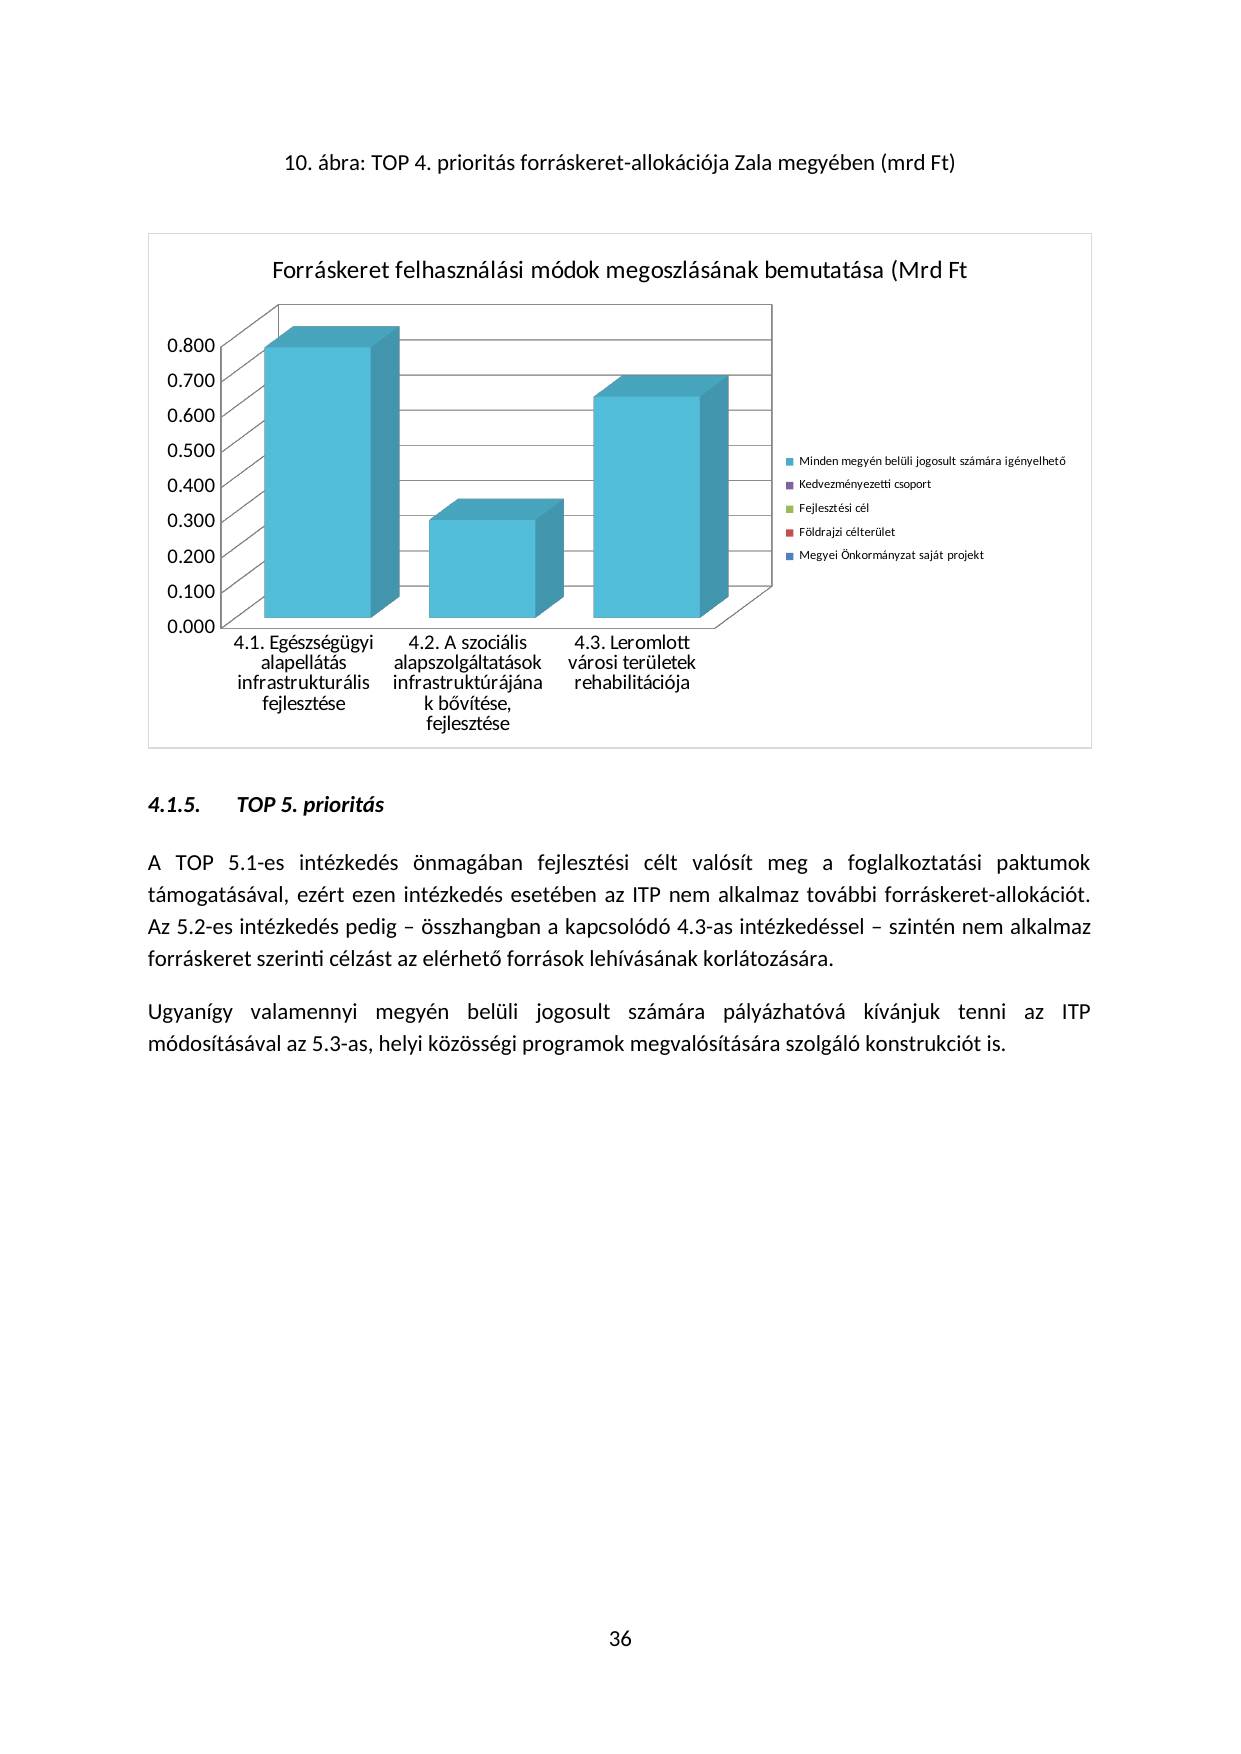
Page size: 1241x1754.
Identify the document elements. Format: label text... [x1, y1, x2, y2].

text A TOP 5.1-es intézkedés önmagában fejlesztési célt valósít meg a foglalkoztatási paktumok támogatásával, ezért ezen intézkedés esetében az ITP nem alkalmaz további forráskeret-allokációt. Az 5.2-es intézkedés pedig – összhangban a kapcsolódó 4.3-as intézkedéssel – szintén nem alkalmaz forráskeret szerinti célzást az elérhető források lehívásának korlátozására. [148, 848, 1092, 972]
text Ugyanígy valamennyi megyén belüli jogosult számára pályázhatóvá kívánjuk tenni az ITP módosításával az 5.3-as, helyi közösségi programok megvalósítására szolgáló konstrukciót is. [148, 997, 1092, 1057]
text 10. ábra: TOP 4. prioritás forráskeret-allokációja Zala megyében (mrd Ft) [148, 148, 1092, 176]
text TOP 5. prioritás [148, 790, 1092, 818]
